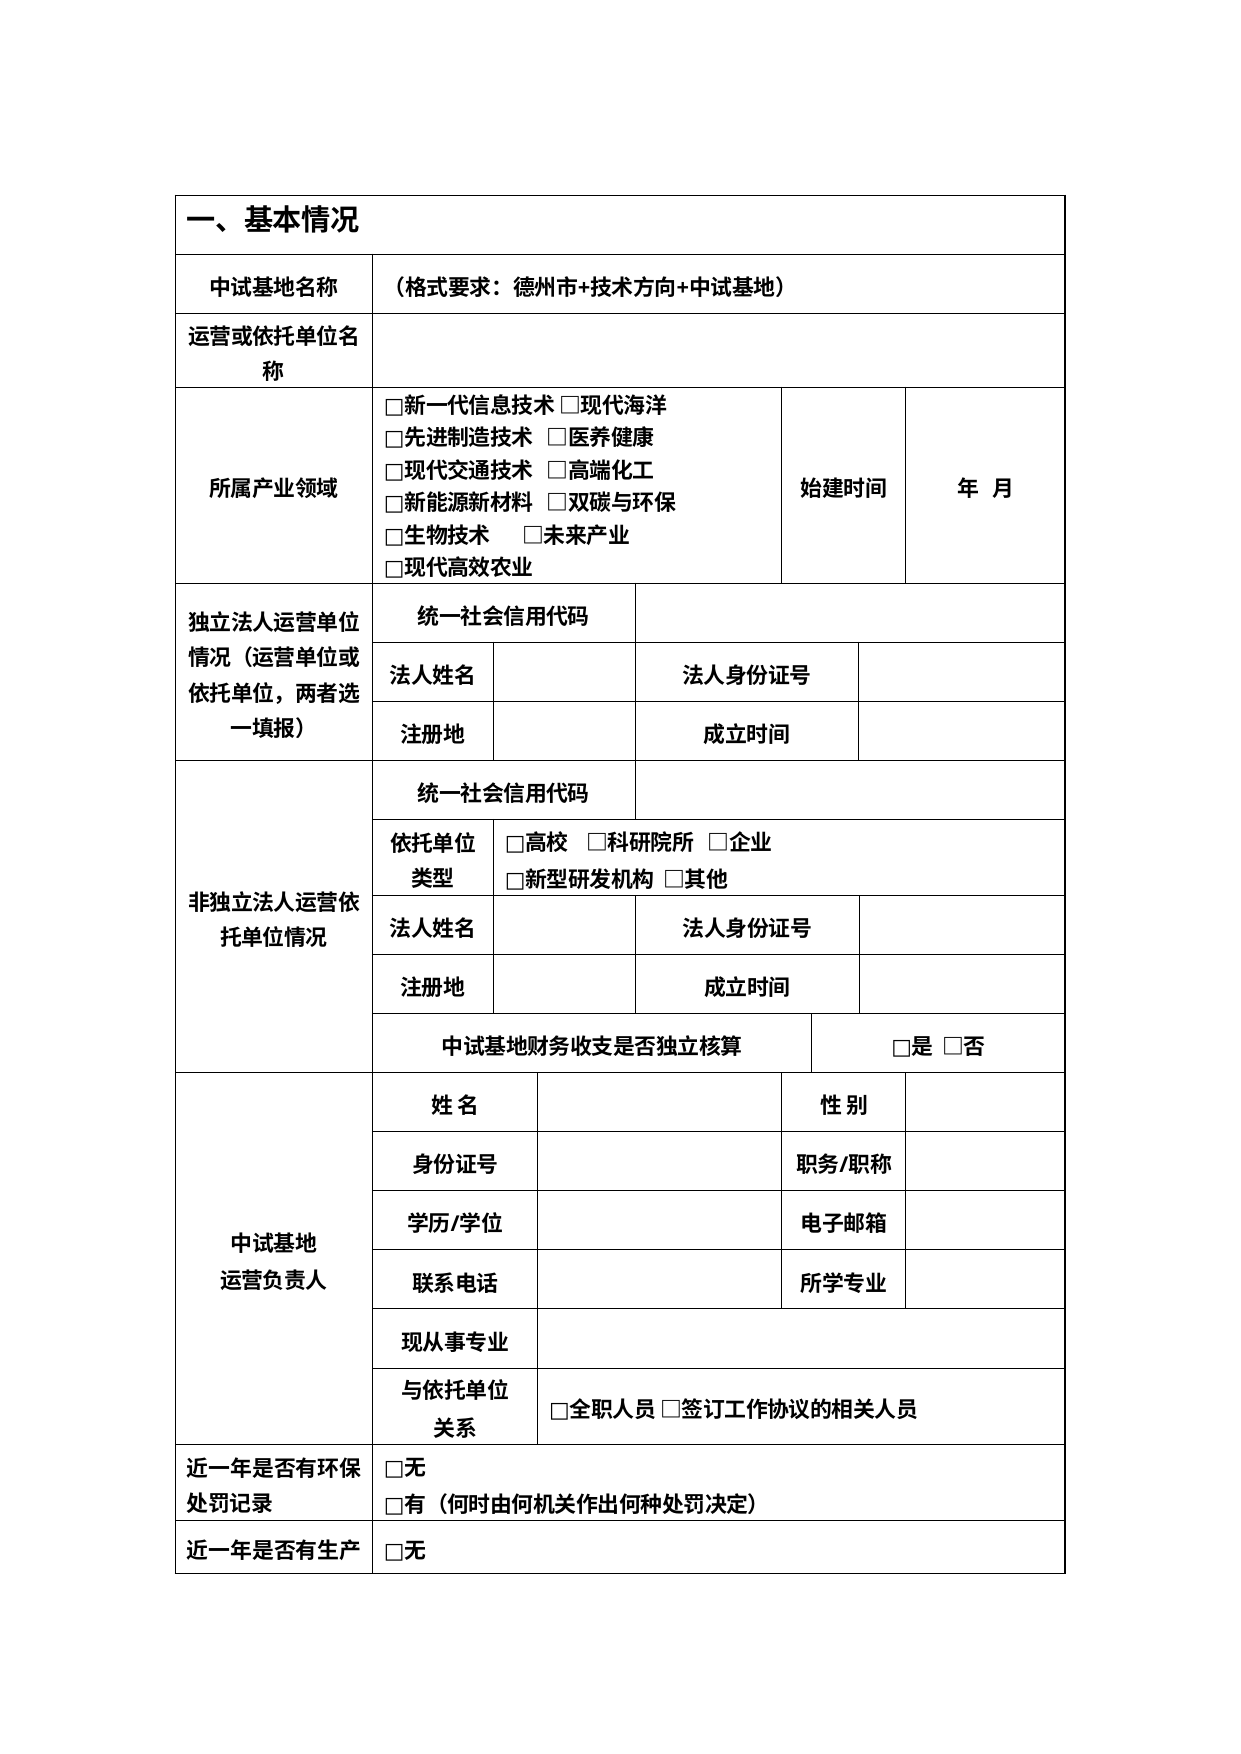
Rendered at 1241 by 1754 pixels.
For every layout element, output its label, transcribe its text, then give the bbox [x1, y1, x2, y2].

table_cell 运营或依托单位名称 [176, 314, 372, 387]
table_cell 独立法人运营单位情况（运营单位或依托单位，两者选一填报） [176, 584, 372, 760]
table_cell [906, 1191, 1064, 1249]
table_cell [906, 1073, 1064, 1131]
table_cell 所属产业领域 [176, 388, 372, 583]
table_cell [494, 702, 635, 760]
table_cell [636, 584, 1064, 642]
table_header 一、基本情况 [176, 196, 1064, 253]
table_cell [859, 643, 1064, 701]
table_cell 电子邮箱 [782, 1191, 905, 1249]
table_cell 注册地 [373, 702, 493, 760]
table_cell 联系电话 [373, 1250, 537, 1308]
table_cell 始建时间 [782, 388, 905, 583]
table_cell [538, 1250, 781, 1308]
table_cell [494, 955, 635, 1013]
table_cell 非独立法人运营依托单位情况 [176, 761, 372, 1072]
table_cell 统一社会信用代码 [373, 584, 635, 642]
table_cell [538, 1132, 781, 1190]
table_cell [538, 1191, 781, 1249]
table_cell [373, 1521, 1064, 1573]
table_cell [860, 955, 1064, 1013]
table_cell 近一年是否有生产安全责任事故 [176, 1521, 372, 1573]
table_cell □新一代信息技术 □现代海洋 □先进制造技术 □医养健康 □现代交通技术 □高端化工 □新能源新材料 □双碳与环保 □生物技术 □未来产业 □现代高效农业 [373, 388, 781, 583]
table_cell [906, 1250, 1064, 1308]
table_cell □无 □有（何时由何机关作出何种处罚决定） [373, 1445, 1064, 1519]
table_cell [636, 761, 1064, 819]
table_cell 身份证号 [373, 1132, 537, 1190]
table_cell 法人身份证号 [636, 643, 858, 701]
table_cell □高校 □科研院所 □企业 □新型研发机构 □其他 [494, 820, 1064, 895]
table_cell 职务/职称 [782, 1132, 905, 1190]
table_cell 所学专业 [782, 1250, 905, 1308]
table_cell （格式要求：德州市+技术方向+中试基地） [373, 255, 1064, 313]
table_cell 法人姓名 [373, 643, 493, 701]
table_cell 姓 名 [373, 1073, 537, 1131]
table_cell 依托单位类型 [373, 820, 493, 895]
table_cell [538, 1309, 1064, 1367]
table_cell 注册地 [373, 955, 493, 1013]
table_cell [859, 702, 1064, 760]
table_cell □全职人员 □签订工作协议的相关人员 [538, 1369, 1064, 1443]
table_cell 学历/学位 [373, 1191, 537, 1249]
table_cell 成立时间 [636, 702, 858, 760]
table_cell 成立时间 [636, 955, 859, 1013]
table_cell 统一社会信用代码 [373, 761, 635, 819]
table_cell [494, 643, 635, 701]
table_cell 与依托单位 关系 [373, 1369, 537, 1443]
table_cell □是 □否 [812, 1014, 1064, 1072]
table_cell 近一年是否有环保处罚记录 [176, 1445, 372, 1519]
table_cell 中试基地 运营负责人 [176, 1073, 372, 1443]
table_cell [538, 1073, 781, 1131]
table_cell [494, 896, 635, 954]
table_cell 法人身份证号 [636, 896, 859, 954]
table_cell 年 月 [906, 388, 1064, 583]
table_cell 中试基地名称 [176, 255, 372, 313]
table_cell 中试基地财务收支是否独立核算 [373, 1014, 811, 1072]
table_cell [860, 896, 1064, 954]
table_cell 性 别 [782, 1073, 905, 1131]
table_cell [906, 1132, 1064, 1190]
table_cell [373, 314, 1064, 387]
table_cell 现从事专业 [373, 1309, 537, 1367]
table_cell 法人姓名 [373, 896, 493, 954]
